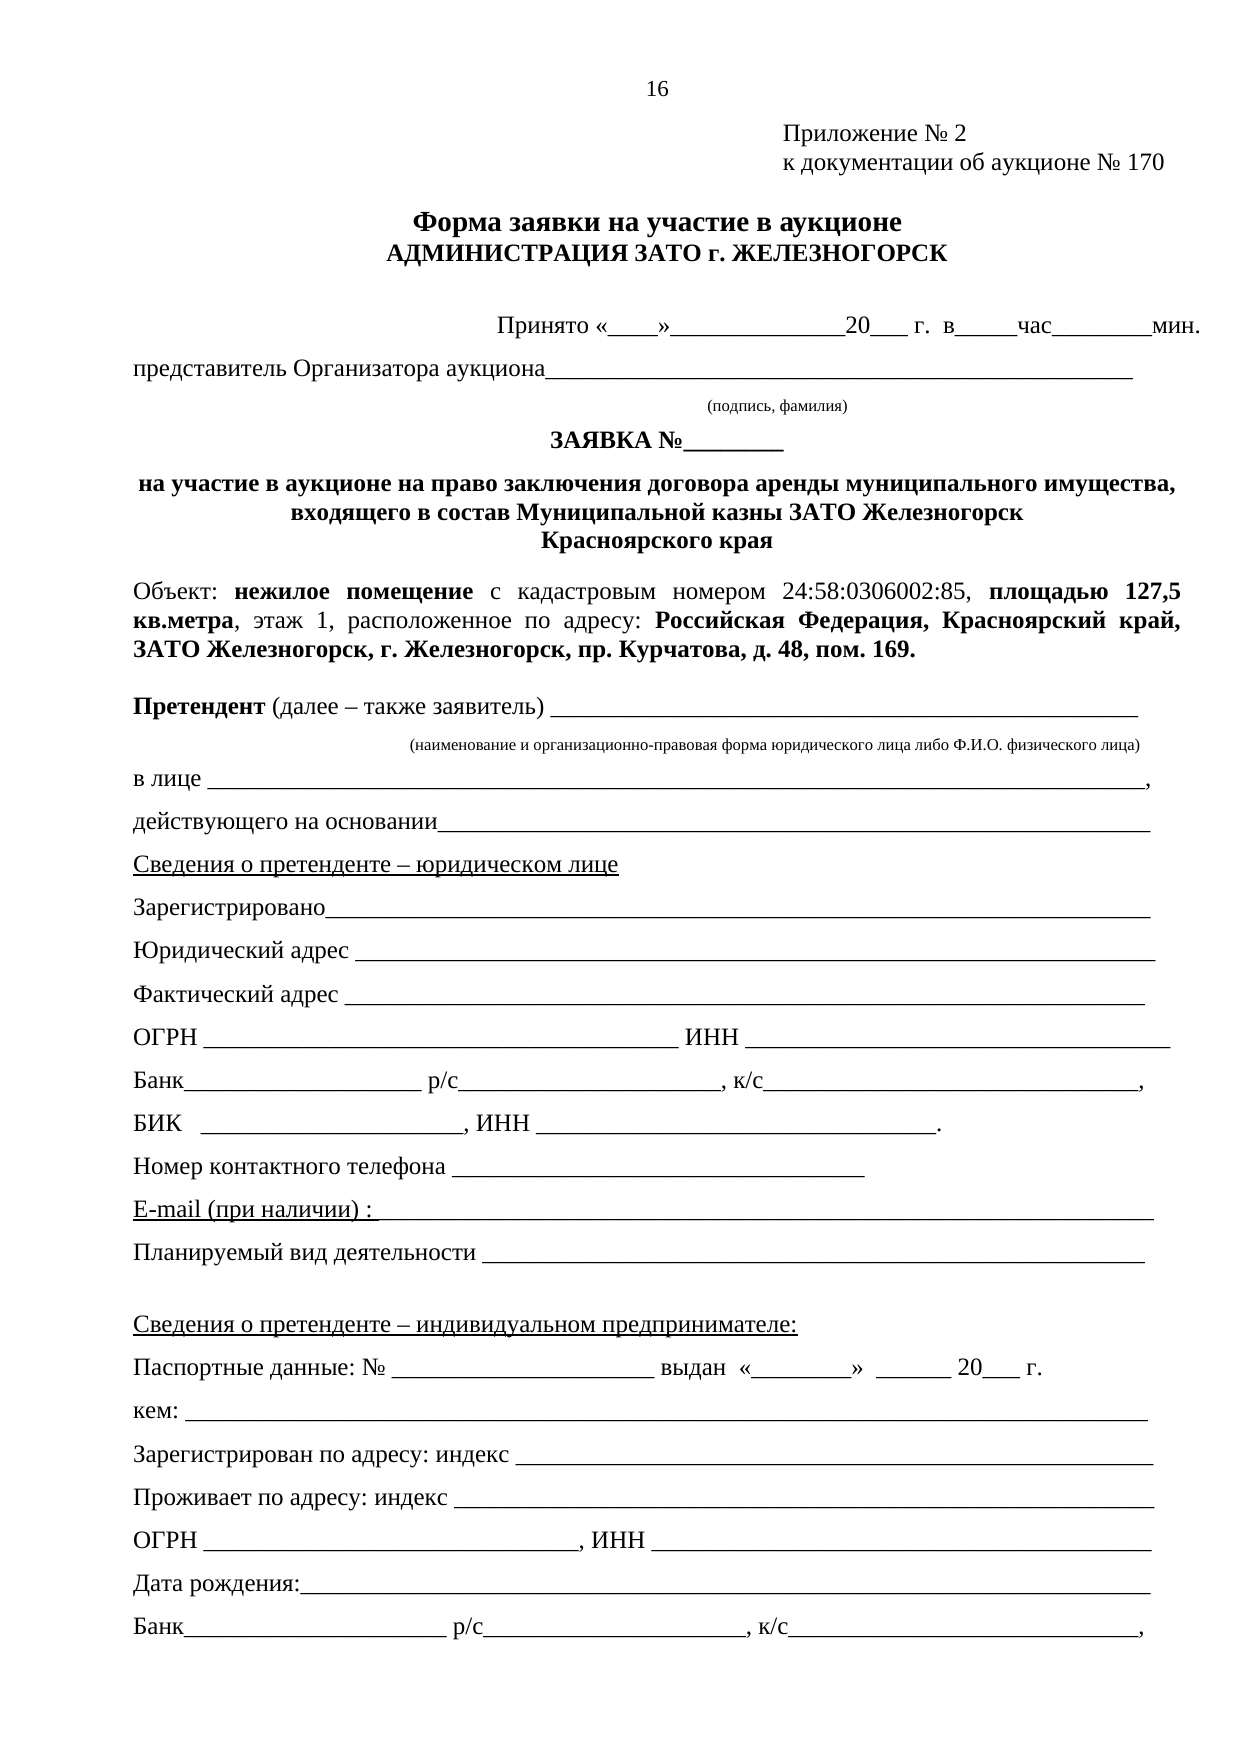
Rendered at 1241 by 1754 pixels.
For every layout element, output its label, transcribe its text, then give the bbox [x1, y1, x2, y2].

text Планируемый вид деятельности _____________________________________________________ [133, 1237, 1201, 1266]
text в лице ___________________________________________________________________________, [133, 763, 1201, 792]
text Зарегистрировано__________________________________________________________________ [133, 892, 1201, 921]
text Юридический адрес ________________________________________________________________ [133, 936, 1201, 964]
text Зарегистрирован по адресу: индекс ___________________________________________________ [133, 1439, 1201, 1467]
text БИК _____________________, ИНН ________________________________. [133, 1108, 1201, 1137]
text Дата рождения:____________________________________________________________________ [133, 1568, 1201, 1597]
text Сведения о претенденте – индивидуальном предпринимателе: [133, 1309, 1201, 1338]
text (подпись, фамилия) [280, 396, 1201, 415]
text Фактический адрес ________________________________________________________________ [133, 979, 1201, 1007]
text действующего на основании_________________________________________________________ [133, 806, 1201, 835]
text кем: _____________________________________________________________________________ [133, 1396, 1201, 1424]
text Номер контактного телефона _________________________________ [133, 1151, 1201, 1180]
text ОГРН ______________________________________ ИНН __________________________________ [133, 1022, 1201, 1051]
text Форма заявки на участие в аукционе [133, 204, 1181, 238]
text ЗАЯВКА №________ [133, 425, 1201, 453]
text Паспортные данные: № _____________________ выдан «________» ______ 20___ г. [133, 1352, 1201, 1381]
text Принято «____»______________20___ г. в_____час________мин. [133, 310, 1201, 338]
text (наименование и организационно-правовая форма юридического лица либо Ф.И.О. физического лица) [133, 734, 1201, 753]
text ОГРН ______________________________, ИНН ________________________________________ [133, 1525, 1201, 1554]
text Приложение № 2 [783, 118, 1181, 147]
text Банк_____________________ р/с_____________________, к/с____________________________, [133, 1611, 1201, 1640]
text АДМИНИСТРАЦИЯ ЗАТО г. ЖЕЛЕЗНОГОРСК [133, 238, 1201, 267]
text Претендент (далее – также заявитель) _______________________________________________ [133, 691, 1201, 720]
text Объект: нежилое помещение с кадастровым номером 24:58:0306002:85, площадью 127,5 кв.метра, этаж 1, расположенное по адресу: Российская Федерация, Красноярский край, ЗАТО Железногорск, г. Железногорск, пр. Курчатова, д. 48, пом. 169. [133, 576, 1181, 662]
subtitle Красноярского края [133, 525, 1181, 554]
text E-mail (при наличии) : ______________________________________________________________ [133, 1194, 1201, 1223]
text к документации об аукционе № 170 [783, 147, 1181, 176]
text Проживает по адресу: индекс ________________________________________________________ [133, 1482, 1201, 1511]
text представитель Организатора аукциона_______________________________________________ [133, 353, 1201, 382]
subtitle на участие в аукционе на право заключения договора аренды муниципального имущества, входящего в состав Муниципальной казны ЗАТО Железногорск [133, 468, 1181, 525]
text Сведения о претенденте – юридическом лице [133, 849, 1201, 878]
text Банк___________________ р/с_____________________, к/с______________________________, [133, 1065, 1201, 1094]
